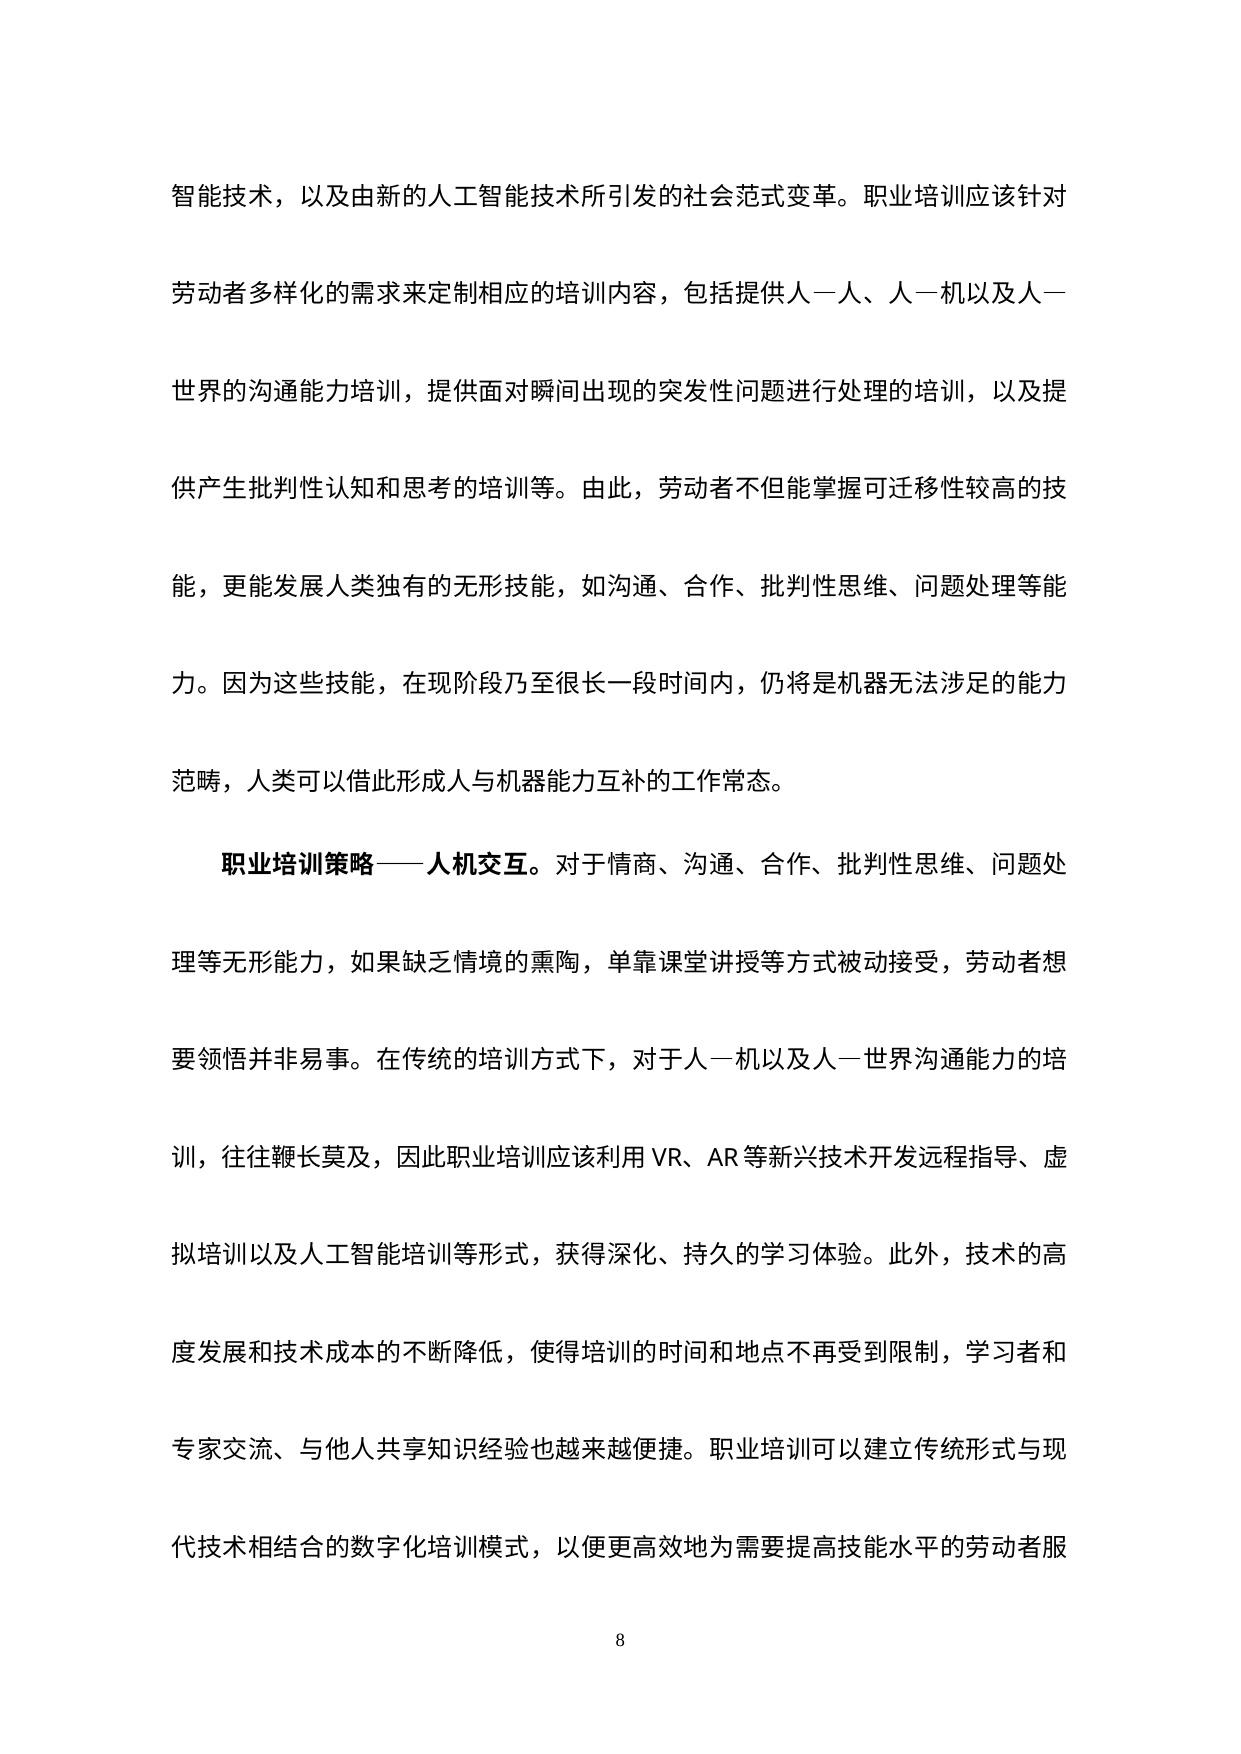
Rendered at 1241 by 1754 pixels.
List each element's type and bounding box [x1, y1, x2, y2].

text [171, 830, 1069, 1578]
text [171, 162, 1069, 812]
